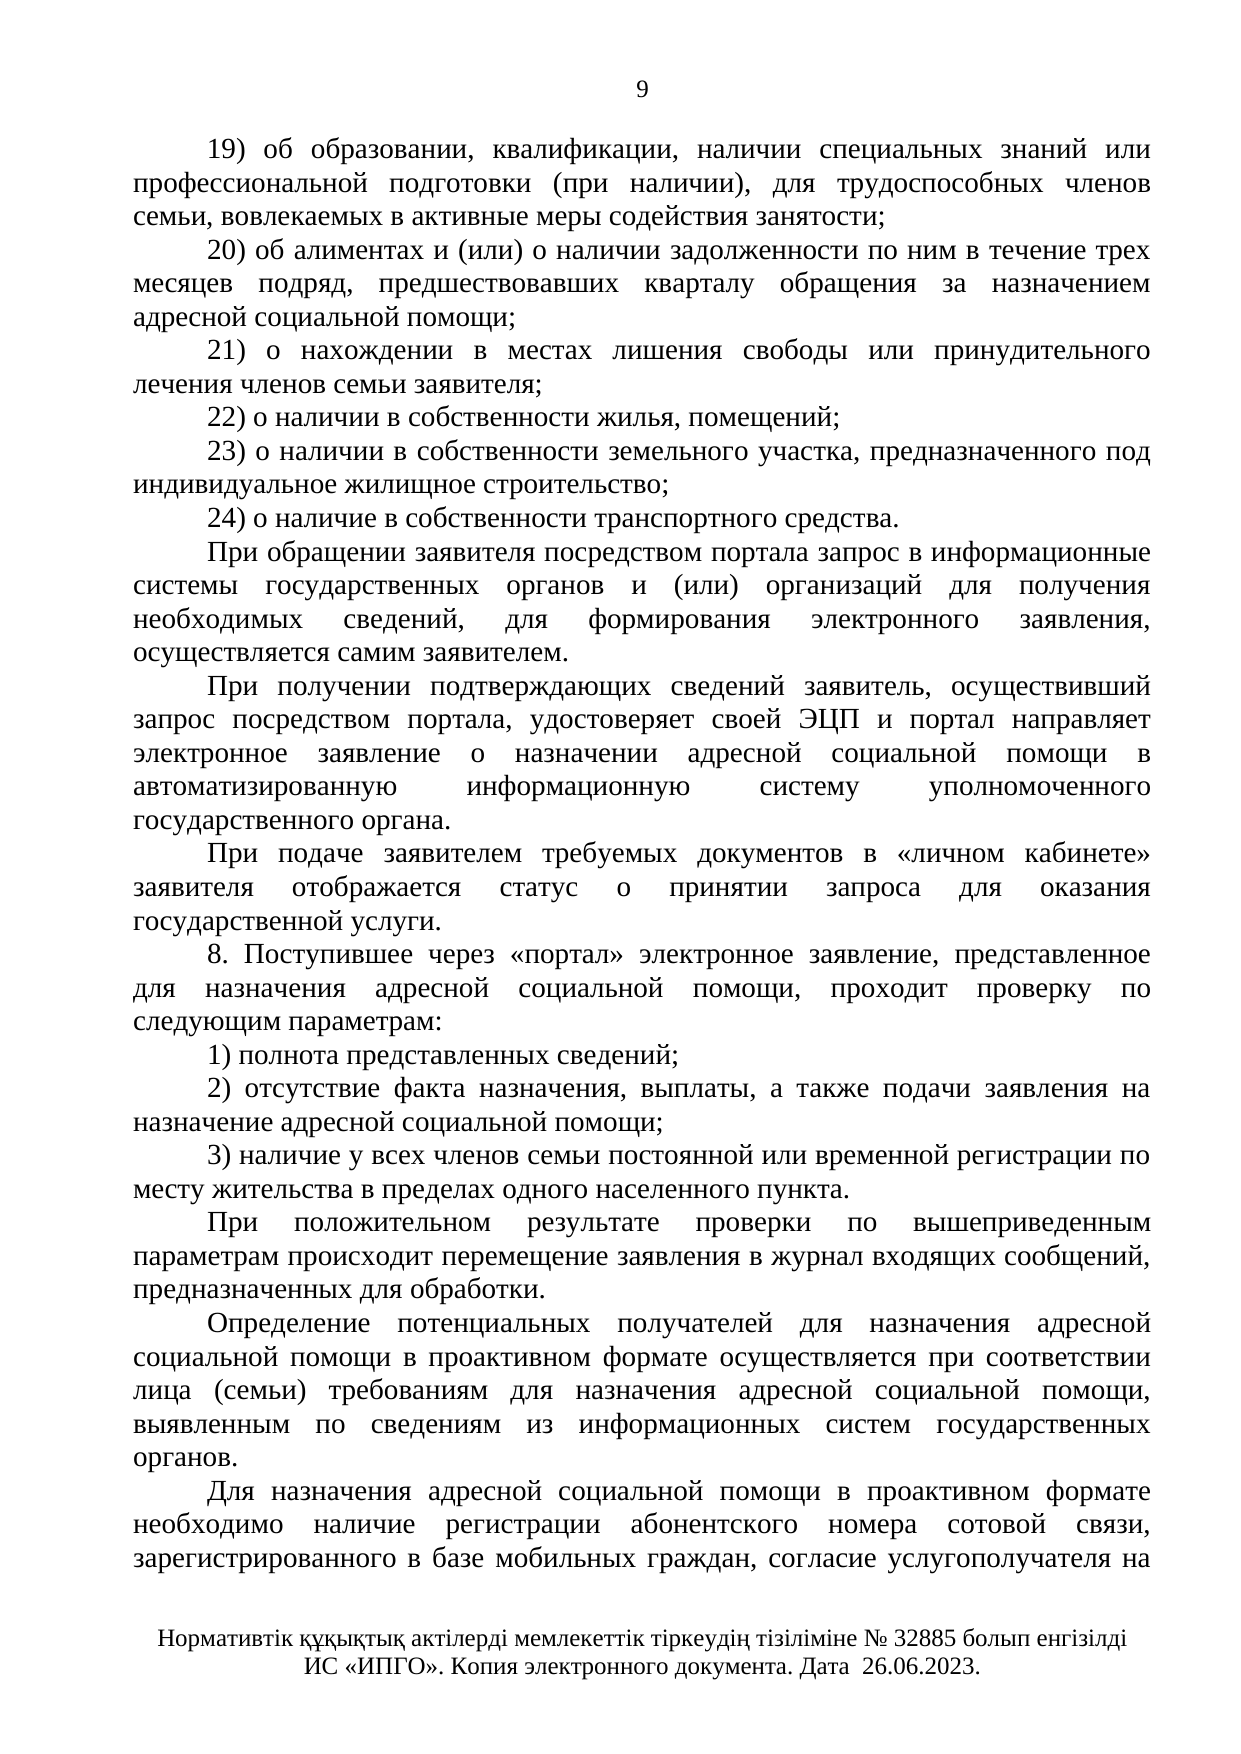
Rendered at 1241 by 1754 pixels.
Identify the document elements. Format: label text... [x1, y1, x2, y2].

text При подаче заявителем требуемых документов в «личном кабинете» заявителя отображается статус о принятии запроса для оказания государственной услуги. [133, 836, 1152, 936]
text Определение потенциальных получателей для назначения адресной социальной помощи в проактивном формате осуществляется при соответствии лица (семьи) требованиям для назначения адресной социальной помощи, выявленным по сведениям из информационных систем государственных органов. [133, 1305, 1152, 1473]
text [133, 1473, 1152, 1573]
text 19) об образовании, квалификации, наличии специальных знаний или профессиональной подготовки (при наличии), для трудоспособных членов семьи, вовлекаемых в активные меры содействия занятости; [133, 131, 1152, 232]
text При обращении заявителя посредством портала запрос в информационные системы государственных органов и (или) организаций для получения необходимых сведений, для формирования электронного заявления, осуществляется самим заявителем. [133, 534, 1152, 668]
text 21) о нахождении в местах лишения свободы или принудительного лечения членов семьи заявителя; [133, 332, 1152, 399]
text 20) об алиментах и (или) о наличии задолженности по ним в течение трех месяцев подряд, предшествовавших кварталу обращения за назначением адресной социальной помощи; [133, 232, 1152, 332]
text 24) о наличие в собственности транспортного средства. [133, 500, 1152, 534]
text При положительном результате проверки по вышеприведенным параметрам происходит перемещение заявления в журнал входящих сообщений, предназначенных для обработки. [133, 1204, 1152, 1305]
text 2) отсутствие факта назначения, выплаты, а также подачи заявления на назначение адресной социальной помощи; [133, 1070, 1152, 1137]
text 8. Поступившее через «портал» электронное заявление, представленное для назначения адресной социальной помощи, проходит проверку по следующим параметрам: [133, 936, 1152, 1037]
text 1) полнота представленных сведений; [133, 1037, 1152, 1070]
text При получении подтверждающих сведений заявитель, осуществивший запрос посредством портала, удостоверяет своей ЭЦП и портал направляет электронное заявление о назначении адресной социальной помощи в автоматизированную информационную систему уполномоченного государственного органа. [133, 668, 1152, 836]
text 3) наличие у всех членов семьи постоянной или временной регистрации по месту жительства в пределах одного населенного пункта. [133, 1137, 1152, 1204]
text 22) о наличии в собственности жилья, помещений; [133, 399, 1152, 433]
text 23) о наличии в собственности земельного участка, предназначенного под индивидуальное жилищное строительство; [133, 433, 1152, 500]
